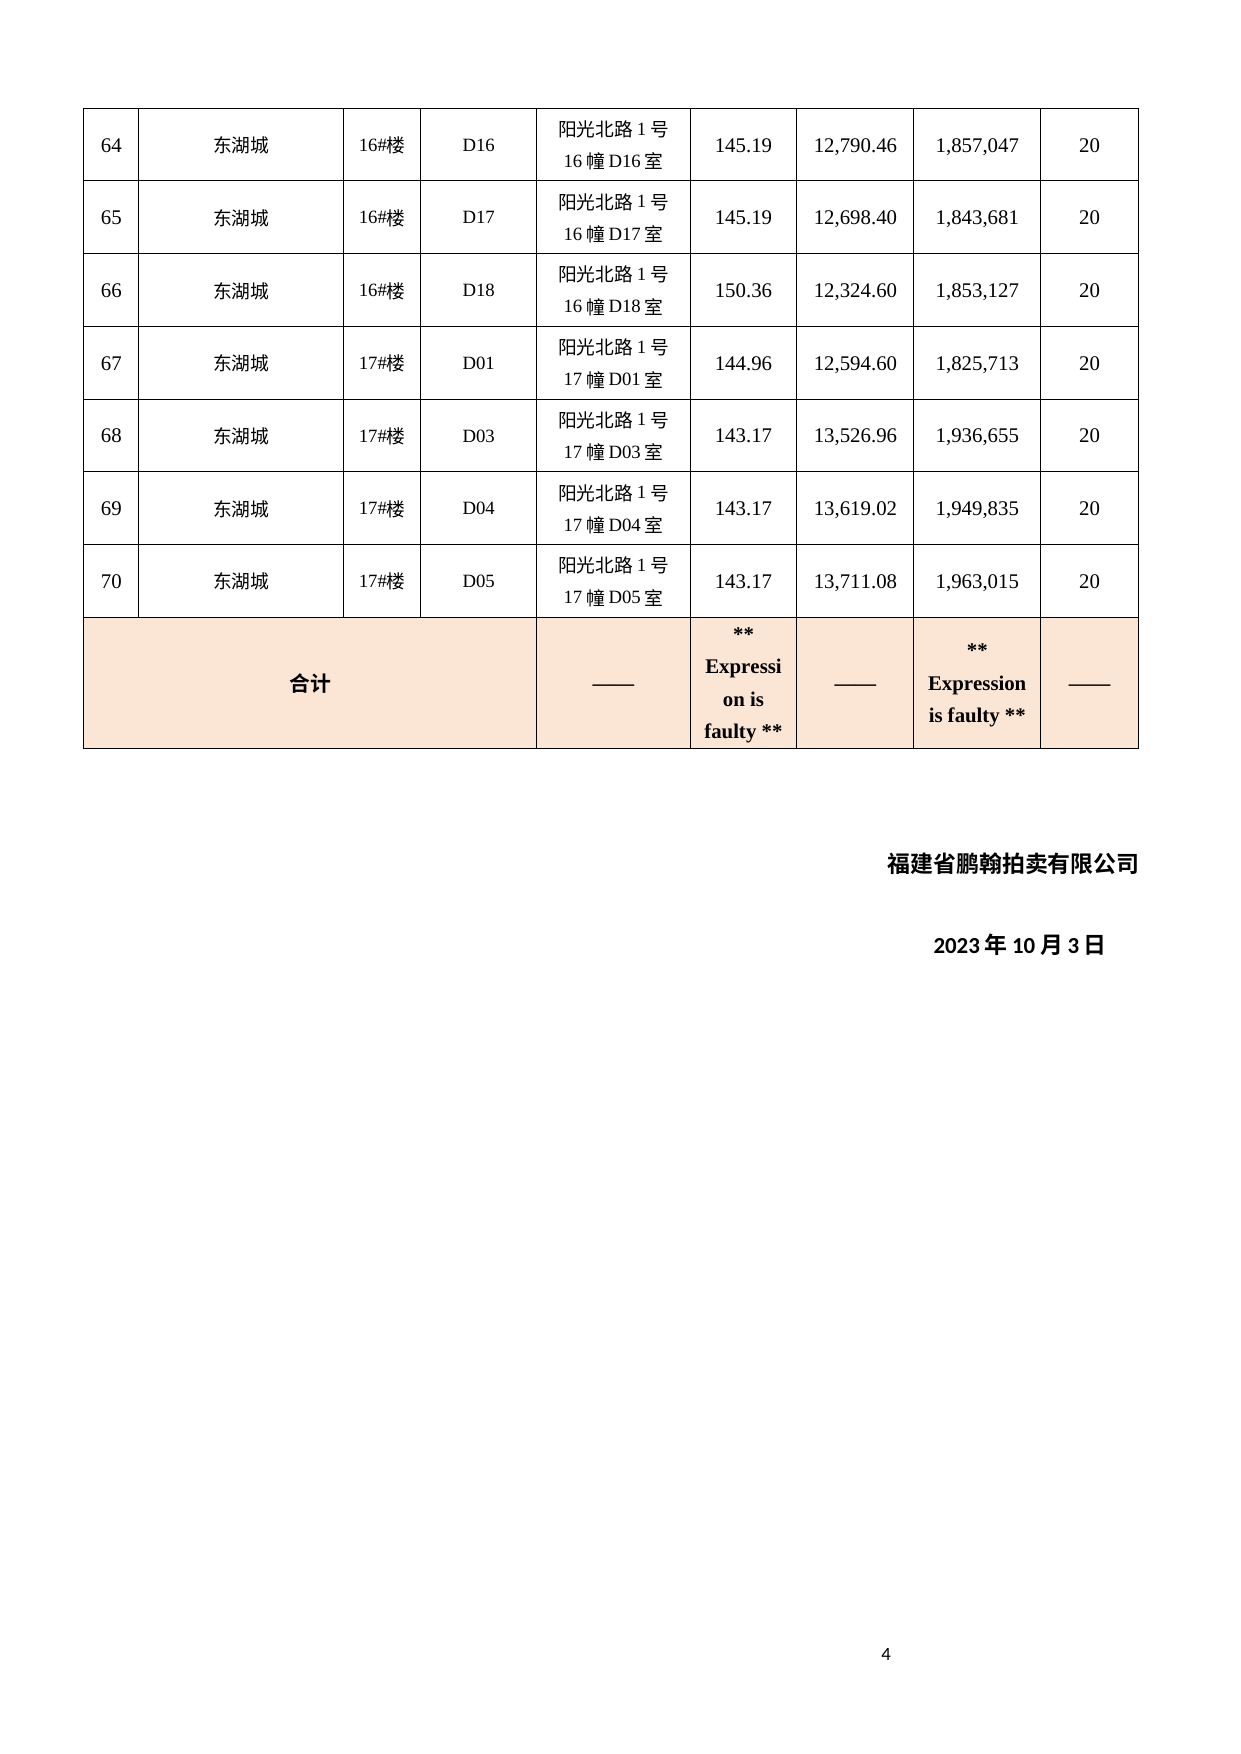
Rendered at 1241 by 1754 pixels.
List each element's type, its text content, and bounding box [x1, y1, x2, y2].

table_cell 8,238.48 [691, 618, 796, 748]
table_cell 1,825,713 [914, 327, 1040, 398]
table_cell 阳光北路1号17幢D03室 [537, 400, 690, 471]
table_cell 16#楼 [344, 181, 420, 253]
table_cell D01 [421, 327, 536, 398]
table_cell 65 [84, 181, 138, 253]
table_cell 69 [84, 472, 138, 544]
text 福建省鹏翰拍卖有限公司 [59, 830, 1181, 895]
table_cell D16 [421, 109, 536, 180]
table_cell 17#楼 [344, 545, 420, 617]
table_cell 12,790.46 [797, 109, 913, 180]
table_cell 20 [1041, 254, 1138, 326]
table_cell 阳光北路1号16幢D16室 [537, 109, 690, 180]
table_cell 16#楼 [344, 254, 420, 326]
table_cell 144.96 [691, 327, 796, 398]
table_cell 合计 [84, 618, 536, 748]
table_cell 13,526.96 [797, 400, 913, 471]
table_cell —— [797, 618, 913, 748]
table_cell 70 [84, 545, 138, 617]
table_cell 145.19 [691, 109, 796, 180]
table_cell 1,936,655 [914, 400, 1040, 471]
table_cell 东湖城 [139, 327, 343, 398]
text 2023年10月3日 [59, 911, 1181, 976]
table_cell 17#楼 [344, 472, 420, 544]
table_cell 20 [1041, 400, 1138, 471]
table_cell D17 [421, 181, 536, 253]
table_cell 东湖城 [139, 472, 343, 544]
table_cell 20 [1041, 327, 1138, 398]
table_cell 12,324.60 [797, 254, 913, 326]
table_cell 20 [1041, 109, 1138, 180]
table_cell 东湖城 [139, 109, 343, 180]
table_cell 17#楼 [344, 327, 420, 398]
table_cell —— [537, 618, 690, 748]
table_cell D03 [421, 400, 536, 471]
table_cell 67 [84, 327, 138, 398]
table_cell 1,853,127 [914, 254, 1040, 326]
table_cell D04 [421, 472, 536, 544]
table_cell 1,963,015 [914, 545, 1040, 617]
table_cell 20 [1041, 545, 1138, 617]
table_cell 东湖城 [139, 254, 343, 326]
table_cell 17#楼 [344, 400, 420, 471]
table_cell 东湖城 [139, 545, 343, 617]
table_cell 12,594.60 [797, 327, 913, 398]
table_cell 145.19 [691, 181, 796, 253]
table_cell 13,619.02 [797, 472, 913, 544]
table_cell 13,711.08 [797, 545, 913, 617]
table_cell 东湖城 [139, 181, 343, 253]
table_cell 150.36 [691, 254, 796, 326]
table_cell D18 [421, 254, 536, 326]
table_cell 1,857,047 [914, 109, 1040, 180]
table_cell 阳光北路1号17幢D05室 [537, 545, 690, 617]
table_cell 144,804,726 [914, 618, 1040, 748]
table_cell 66 [84, 254, 138, 326]
table_cell 143.17 [691, 545, 796, 617]
table_cell 20 [1041, 472, 1138, 544]
table_cell 阳光北路1号17幢D01室 [537, 327, 690, 398]
table_cell 阳光北路1号16幢D18室 [537, 254, 690, 326]
table_cell —— [1041, 618, 1138, 748]
table_cell 阳光北路1号17幢D04室 [537, 472, 690, 544]
table_cell 20 [1041, 181, 1138, 253]
table_cell 143.17 [691, 400, 796, 471]
table_cell 阳光北路1号16幢D17室 [537, 181, 690, 253]
table_cell 16#楼 [344, 109, 420, 180]
table_cell 12,698.40 [797, 181, 913, 253]
table_cell 143.17 [691, 472, 796, 544]
table_cell 1,843,681 [914, 181, 1040, 253]
table_cell 东湖城 [139, 400, 343, 471]
table_cell D05 [421, 545, 536, 617]
table_cell 1,949,835 [914, 472, 1040, 544]
table_cell 64 [84, 109, 138, 180]
table_cell 68 [84, 400, 138, 471]
